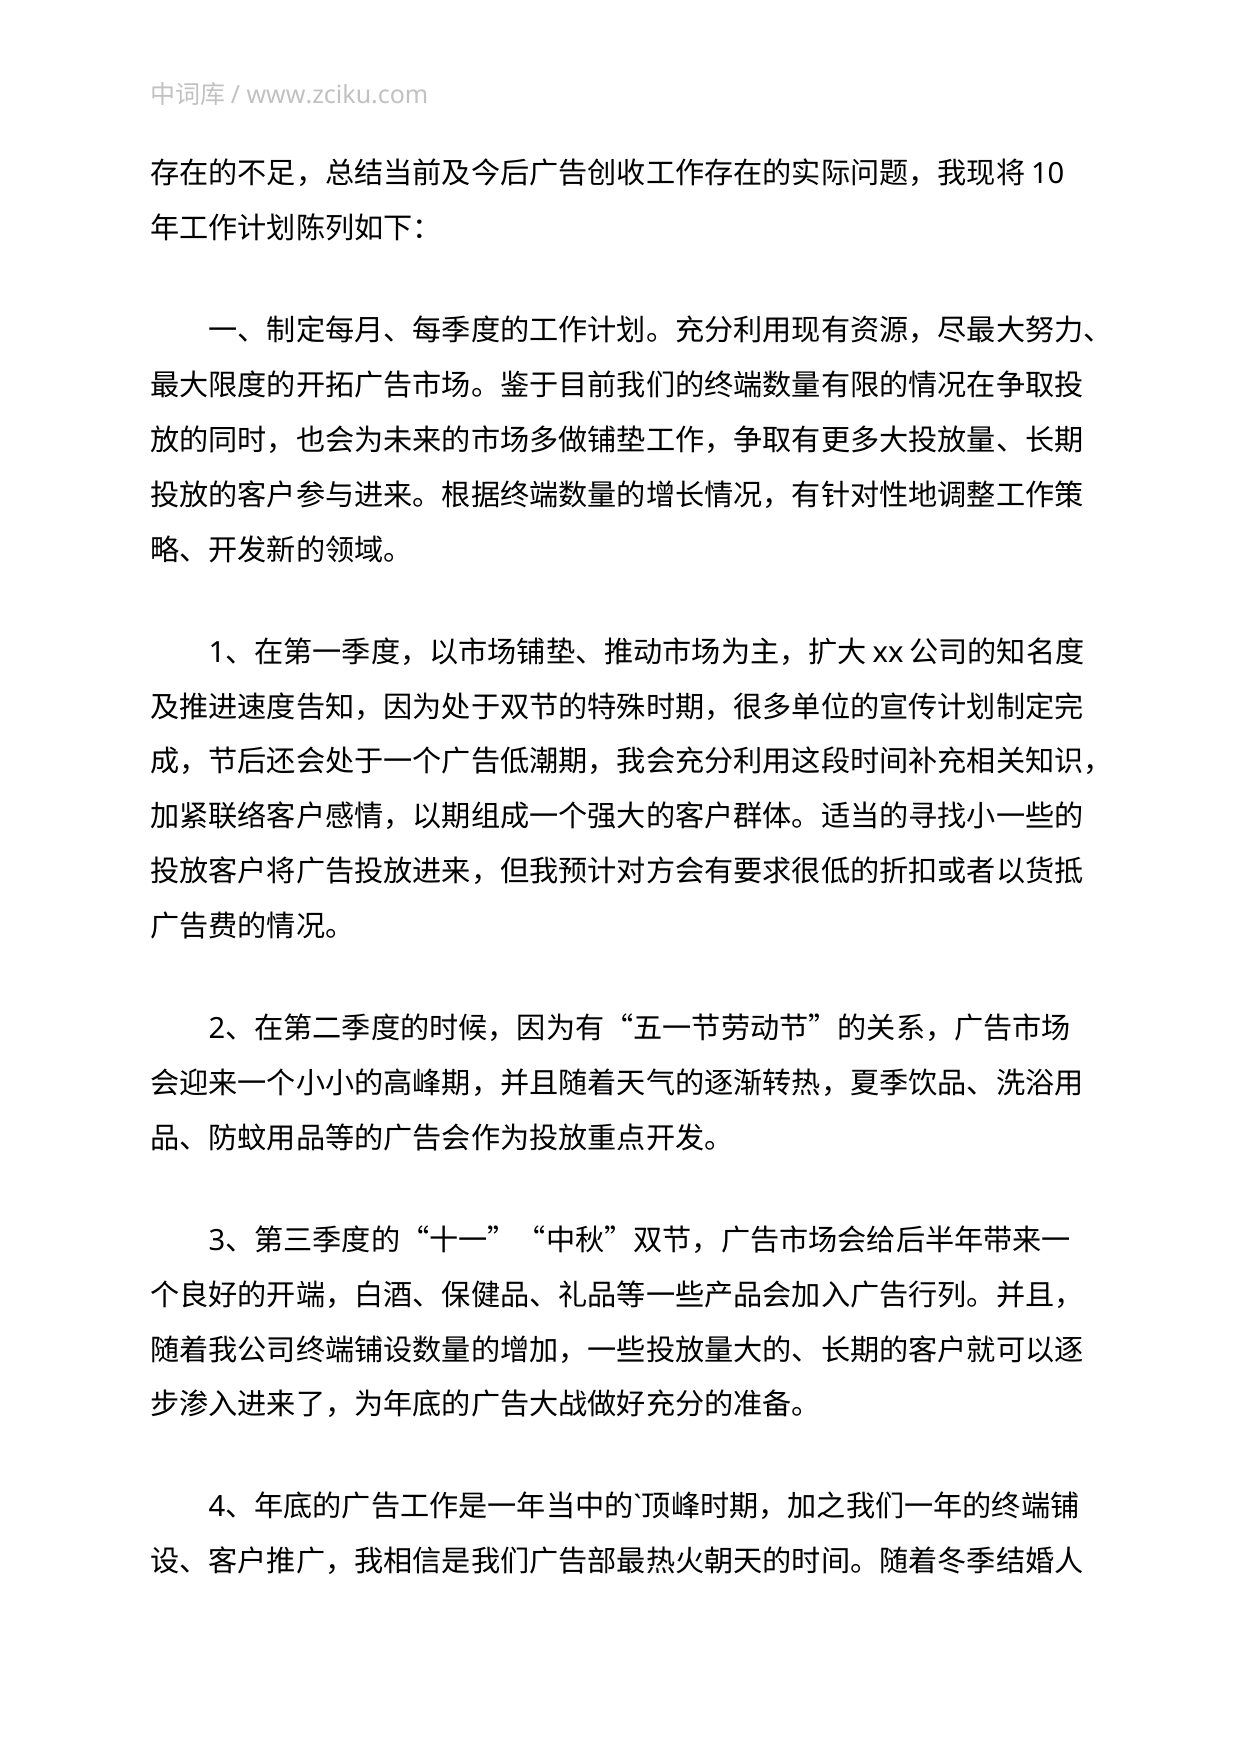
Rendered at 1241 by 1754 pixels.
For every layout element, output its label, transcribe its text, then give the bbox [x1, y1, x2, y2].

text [150, 1483, 1090, 1580]
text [150, 150, 1090, 247]
text 2、在第二季度的时候，因为有“五一节劳动节”的关系，广告市场会迎来一个小小的高峰期，并且随着天气的逐渐转热，夏季饮品、洗浴用品、防蚊用品等的广告会作为投放重点开发。 [150, 1004, 1090, 1157]
text 1、在第一季度，以市场铺垫、推动市场为主，扩大xx公司的知名度及推进速度告知，因为处于双节的特殊时期，很多单位的宣传计划制定完成，节后还会处于一个广告低潮期，我会充分利用这段时间补充相关知识，加紧联络客户感情，以期组成一个强大的客户群体。适当的寻找小一些的投放客户将广告投放进来，但我预计对方会有要求很低的折扣或者以货抵广告费的情况。 [150, 628, 1090, 945]
text 一、制定每月、每季度的工作计划。充分利用现有资源，尽最大努力、最大限度的开拓广告市场。鉴于目前我们的终端数量有限的情况在争取投放的同时，也会为未来的市场多做铺垫工作，争取有更多大投放量、长期投放的客户参与进来。根据终端数量的增长情况，有针对性地调整工作策略、开发新的领域。 [150, 307, 1090, 569]
text 3、第三季度的“十一”“中秋”双节，广告市场会给后半年带来一个良好的开端，白酒、保健品、礼品等一些产品会加入广告行列。并且，随着我公司终端铺设数量的增加，一些投放量大的、长期的客户就可以逐步渗入进来了，为年底的广告大战做好充分的准备。 [150, 1216, 1090, 1423]
